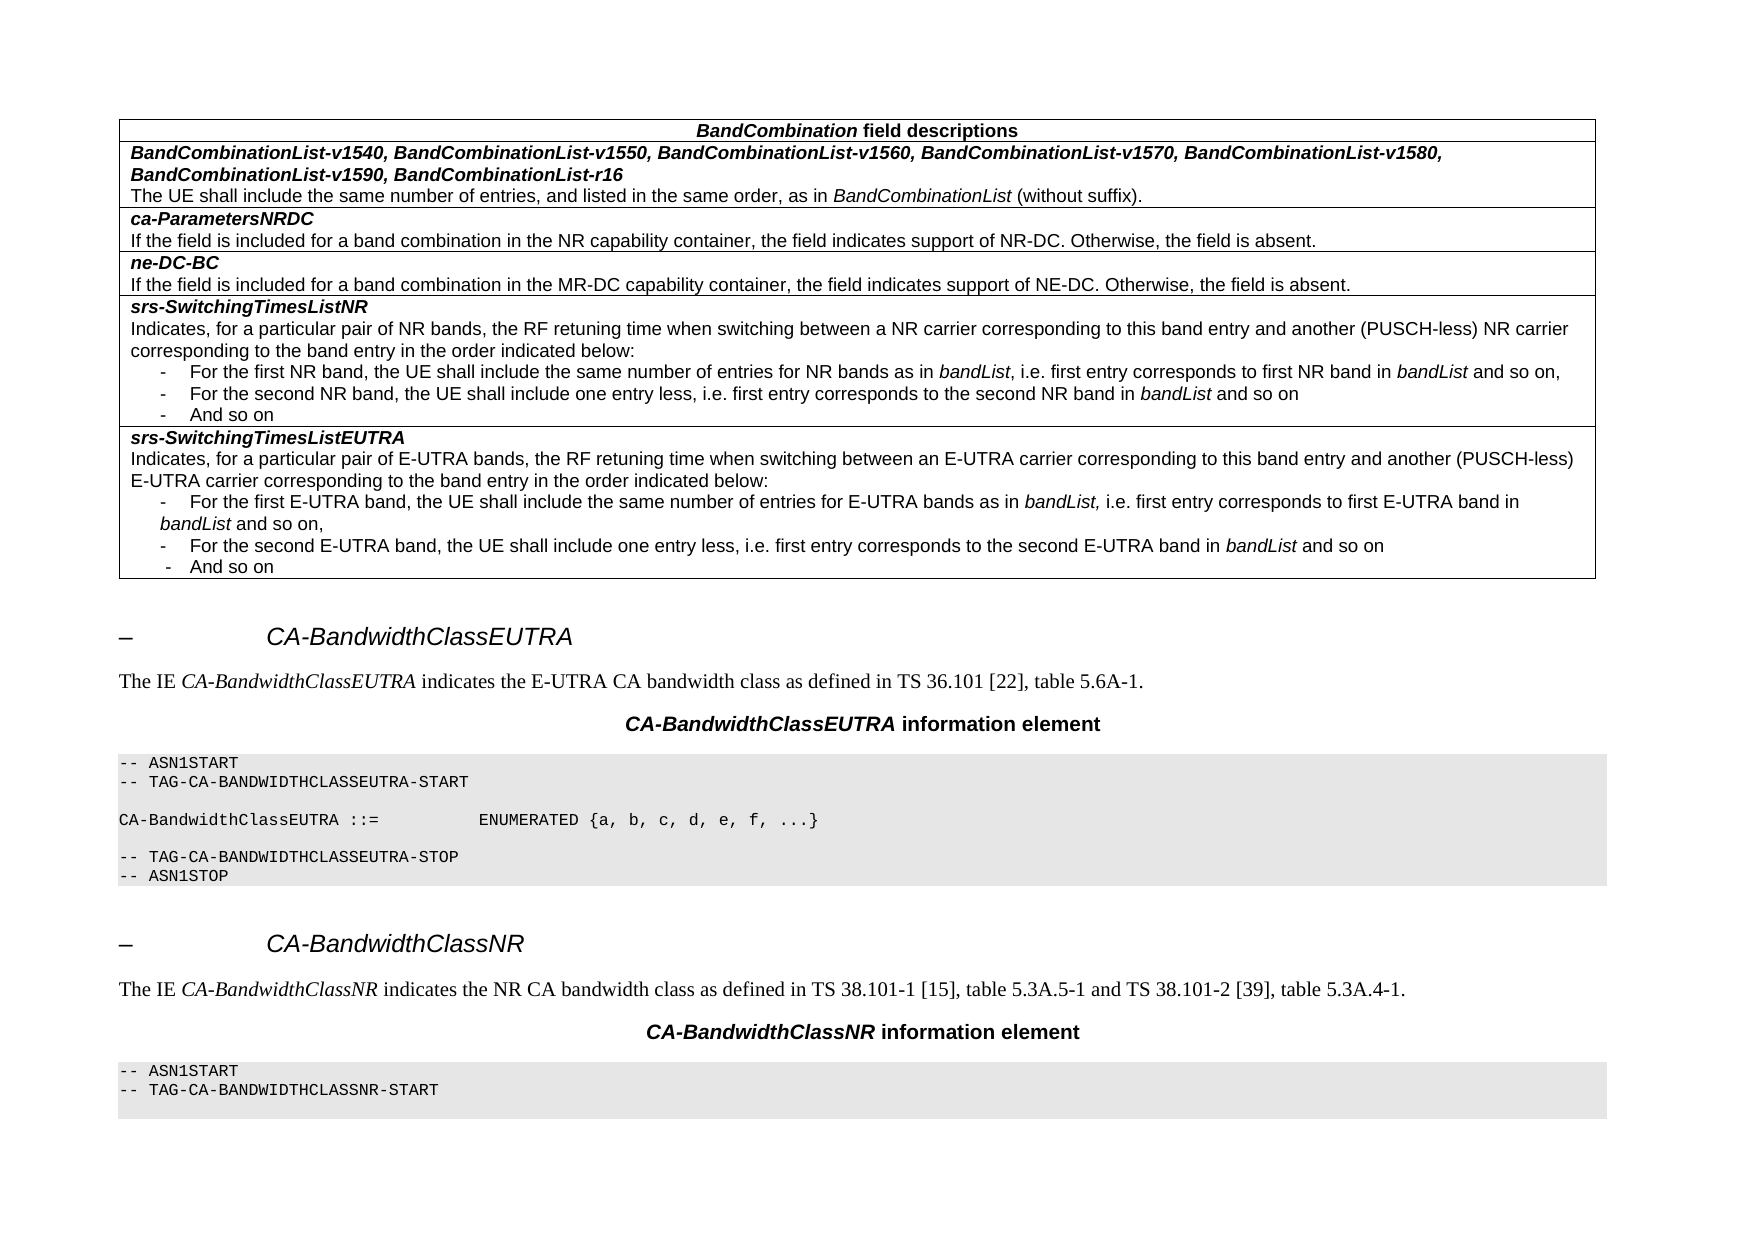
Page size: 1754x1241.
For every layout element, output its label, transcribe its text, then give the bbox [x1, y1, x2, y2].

text -- ASN1START [118, 754, 1607, 773]
text CA-BandwidthClassEUTRA information element [118, 712, 1607, 736]
text -- TAG-CA-BANDWIDTHCLASSNR-START [118, 1081, 1607, 1100]
text – CA-BandwidthClassEUTRA [118, 621, 1607, 650]
table_cell srs-SwitchingTimesListNR Indicates, for a particular pair of NR bands, the RF retuning time when switching between a NR carrier corresponding to this band entry and another (PUSCH-less) NR carrier corresponding to the band entry in the order indicated below: - For the first NR band, the UE shall include the same number of entries for NR bands as in bandList, i.e. first entry corresponds to first NR band in bandList and so on, - For the second NR band, the UE shall include one entry less, i.e. first entry corresponds to the second NR band in bandList and so on - And so on [120, 296, 1595, 426]
text – CA-BandwidthClassNR [118, 929, 1607, 958]
table_cell ne-DC-BC If the field is included for a band combination in the MR-DC capability container, the field indicates support of NE-DC. Otherwise, the field is absent. [120, 252, 1595, 295]
text CA-BandwidthClassEUTRA ::= ENUMERATED {a, b, c, d, e, f, ...} [118, 811, 1607, 830]
text -- ASN1STOP [118, 868, 1607, 886]
text -- TAG-CA-BANDWIDTHCLASSEUTRA-STOP [118, 849, 1607, 868]
text The IE CA-BandwidthClassEUTRA indicates the E-UTRA CA bandwidth class as defined in TS 36.101 [22], table 5.6A-1. [118, 669, 1607, 693]
text -- TAG-CA-BANDWIDTHCLASSEUTRA-START [118, 773, 1607, 792]
table_cell srs-SwitchingTimesListEUTRA Indicates, for a particular pair of E-UTRA bands, the RF retuning time when switching between an E-UTRA carrier corresponding to this band entry and another (PUSCH-less) E-UTRA carrier corresponding to the band entry in the order indicated below: - For the first E-UTRA band, the UE shall include the same number of entries for E-UTRA bands as in bandList, i.e. first entry corresponds to first E-UTRA band in bandList and so on, - For the second E-UTRA band, the UE shall include one entry less, i.e. first entry corresponds to the second E-UTRA band in bandList and so on - And so on [120, 427, 1595, 578]
table_cell ca-ParametersNRDC If the field is included for a band combination in the NR capability container, the field indicates support of NR-DC. Otherwise, the field is absent. [120, 208, 1595, 251]
text CA-BandwidthClassNR information element [118, 1019, 1607, 1043]
table_cell BandCombinationList-v1540, BandCombinationList-v1550, BandCombinationList-v1560, BandCombinationList-v1570, BandCombinationList-v1580, BandCombinationList-v1590, BandCombinationList-r16 The UE shall include the same number of entries, and listed in the same order, as in BandCombinationList (without suffix). [120, 142, 1595, 207]
table_header BandCombination field descriptions [120, 120, 1595, 141]
text -- ASN1START [118, 1062, 1607, 1081]
text The IE CA-BandwidthClassNR indicates the NR CA bandwidth class as defined in TS 38.101-1 [15], table 5.3A.5-1 and TS 38.101-2 [39], table 5.3A.4-1. [118, 977, 1607, 1001]
